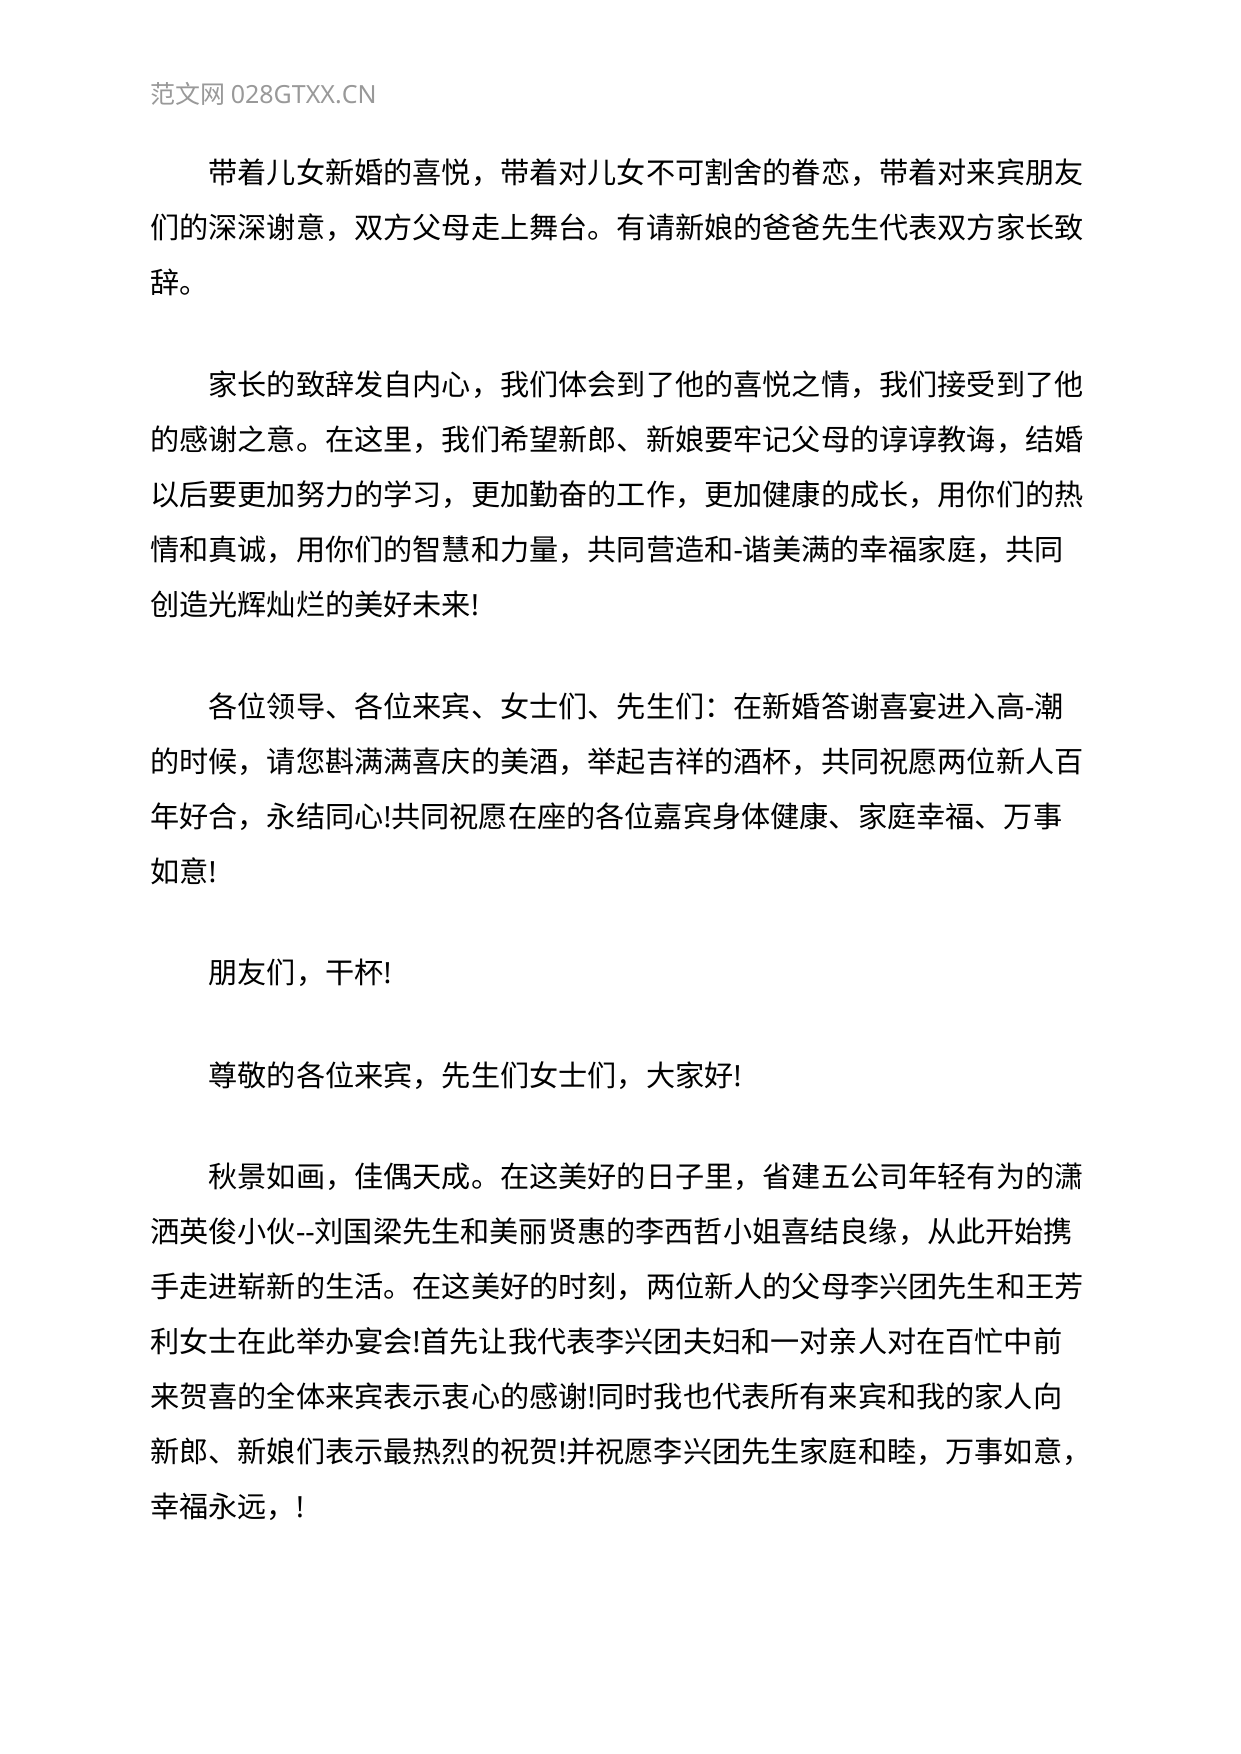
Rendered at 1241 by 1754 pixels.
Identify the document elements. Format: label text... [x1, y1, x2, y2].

text 朋友们，干杯! [150, 950, 1090, 992]
text 秋景如画，佳偶天成。在这美好的日子里，省建五公司年轻有为的潇洒英俊小伙--刘国梁先生和美丽贤惠的李西哲小姐喜结良缘，从此开始携手走进崭新的生活。在这美好的时刻，两位新人的父母李兴团先生和王芳利女士在此举办宴会!首先让我代表李兴团夫妇和一对亲人对在百忙中前来贺喜的全体来宾表示衷心的感谢!同时我也代表所有来宾和我的家人向新郎、新娘们表示最热烈的祝贺!并祝愿李兴团先生家庭和睦，万事如意，幸福永远，! [150, 1154, 1090, 1526]
text 各位领导、各位来宾、女士们、先生们：在新婚答谢喜宴进入高-潮的时候，请您斟满满喜庆的美酒，举起吉祥的酒杯，共同祝愿两位新人百年好合，永结同心!共同祝愿在座的各位嘉宾身体健康、家庭幸福、万事如意! [150, 683, 1090, 891]
text 尊敬的各位来宾，先生们女士们，大家好! [150, 1052, 1090, 1094]
text 带着儿女新婚的喜悦，带着对儿女不可割舍的眷恋，带着对来宾朋友们的深深谢意，双方父母走上舞台。有请新娘的爸爸先生代表双方家长致辞。 [150, 150, 1090, 302]
text 家长的致辞发自内心，我们体会到了他的喜悦之情，我们接受到了他的感谢之意。在这里，我们希望新郎、新娘要牢记父母的谆谆教诲，结婚以后要更加努力的学习，更加勤奋的工作，更加健康的成长，用你们的热情和真诚，用你们的智慧和力量，共同营造和-谐美满的幸福家庭，共同创造光辉灿烂的美好未来! [150, 362, 1090, 624]
